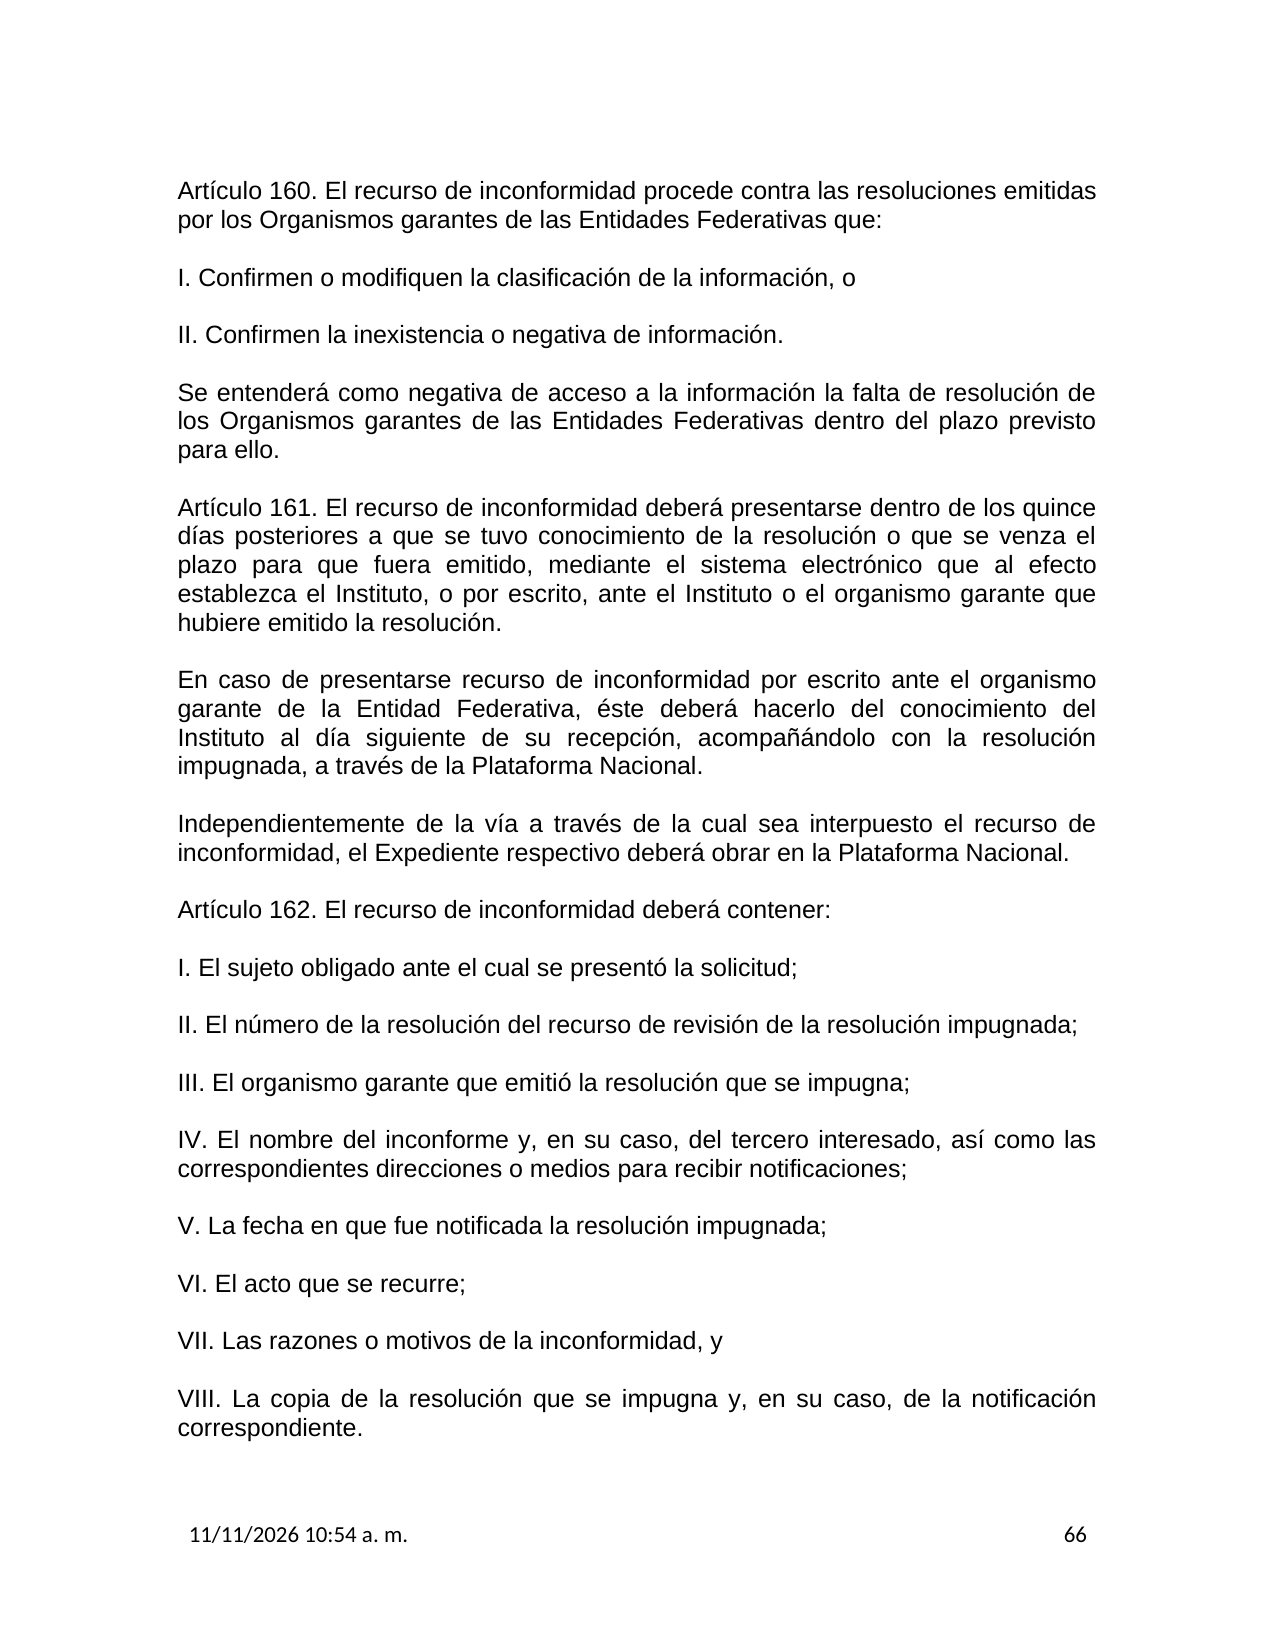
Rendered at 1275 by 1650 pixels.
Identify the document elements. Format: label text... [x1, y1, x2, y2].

text Se entenderá como negativa de acceso a la información la falta de resolución de los Organismos garantes de las Entidades Federativas dentro del plazo previsto para ello. [177, 378, 1098, 464]
text IV. El nombre del inconforme y, en su caso, del tercero interesado, así como las correspondientes direcciones o medios para recibir notificaciones; [177, 1125, 1098, 1183]
text I. Confirmen o modifiquen la clasificación de la información, o [177, 263, 1098, 291]
text Artículo 160. El recurso de inconformidad procede contra las resoluciones emitidas por los Organismos garantes de las Entidades Federativas que: [177, 176, 1098, 234]
text VI. El acto que se recurre; [177, 1269, 1098, 1298]
text VII. Las razones o motivos de la inconformidad, y [177, 1326, 1098, 1355]
text II. El número de la resolución del recurso de revisión de la resolución impugnada; [177, 1010, 1098, 1039]
text En caso de presentarse recurso de inconformidad por escrito ante el organismo garante de la Entidad Federativa, éste deberá hacerlo del conocimiento del Instituto al día siguiente de su recepción, acompañándolo con la resolución impugnada, a través de la Plataforma Nacional. [177, 665, 1098, 780]
text Independientemente de la vía a través de la cual sea interpuesto el recurso de inconformidad, el Expediente respectivo deberá obrar en la Plataforma Nacional. [177, 809, 1098, 866]
text V. La fecha en que fue notificada la resolución impugnada; [177, 1211, 1098, 1240]
text II. Confirmen la inexistencia o negativa de información. [177, 320, 1098, 349]
text Artículo 162. El recurso de inconformidad deberá contener: [177, 895, 1098, 924]
text I. El sujeto obligado ante el cual se presentó la solicitud; [177, 953, 1098, 981]
text III. El organismo garante que emitió la resolución que se impugna; [177, 1068, 1098, 1096]
text VIII. La copia de la resolución que se impugna y, en su caso, de la notificación correspondiente. [177, 1384, 1098, 1441]
text Artículo 161. El recurso de inconformidad deberá presentarse dentro de los quince días posteriores a que se tuvo conocimiento de la resolución o que se venza el plazo para que fuera emitido, mediante el sistema electrónico que al efecto establezca el Instituto, o por escrito, ante el Instituto o el organismo garante que hubiere emitido la resolución. [177, 493, 1098, 636]
